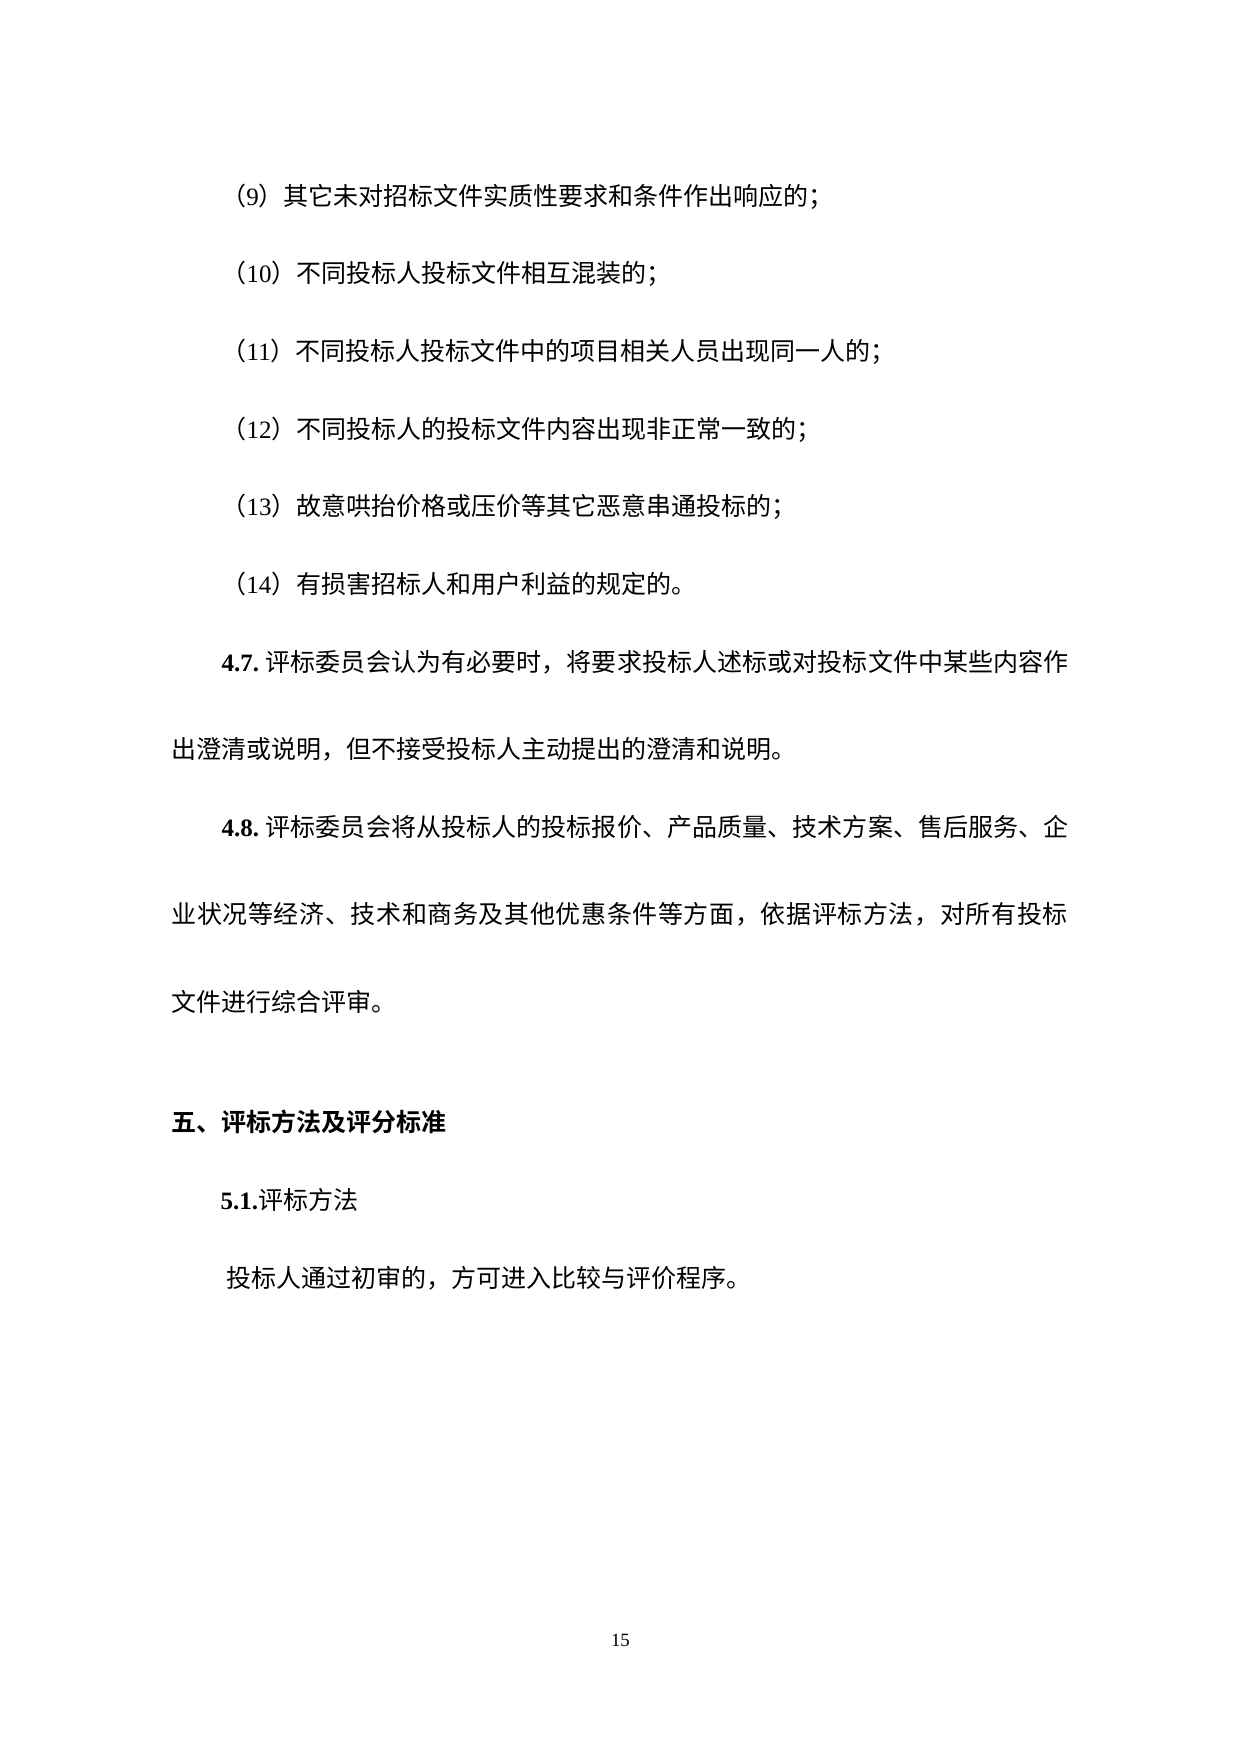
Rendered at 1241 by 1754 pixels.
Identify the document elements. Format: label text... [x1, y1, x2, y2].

text （10）不同投标人投标文件相互混装的； [171, 239, 1069, 304]
text 投标人通过初审的，方可进入比较与评价程序。 [171, 1244, 1069, 1309]
text （9）其它未对招标文件实质性要求和条件作出响应的； [171, 162, 1069, 227]
text （12）不同投标人的投标文件内容出现非正常一致的； [171, 395, 1069, 460]
text （14）有损害招标人和用户利益的规定的。 [171, 550, 1069, 615]
text 4.7. 评标委员会认为有必要时，将要求投标人述标或对投标文件中某些内容作出澄清或说明，但不接受投标人主动提出的澄清和说明。 [171, 628, 1069, 780]
text 4.8. 评标委员会将从投标人的投标报价、产品质量、技术方案、售后服务、企业状况等经济、技术和商务及其他优惠条件等方面，依据评标方法，对所有投标文件进行综合评审。 [171, 793, 1069, 1033]
text （13）故意哄抬价格或压价等其它恶意串通投标的； [171, 472, 1069, 537]
text （11）不同投标人投标文件中的项目相关人员出现同一人的； [171, 317, 1069, 382]
text 五、评标方法及评分标准 [171, 1088, 1069, 1153]
text 5.1.评标方法 [171, 1166, 1069, 1231]
